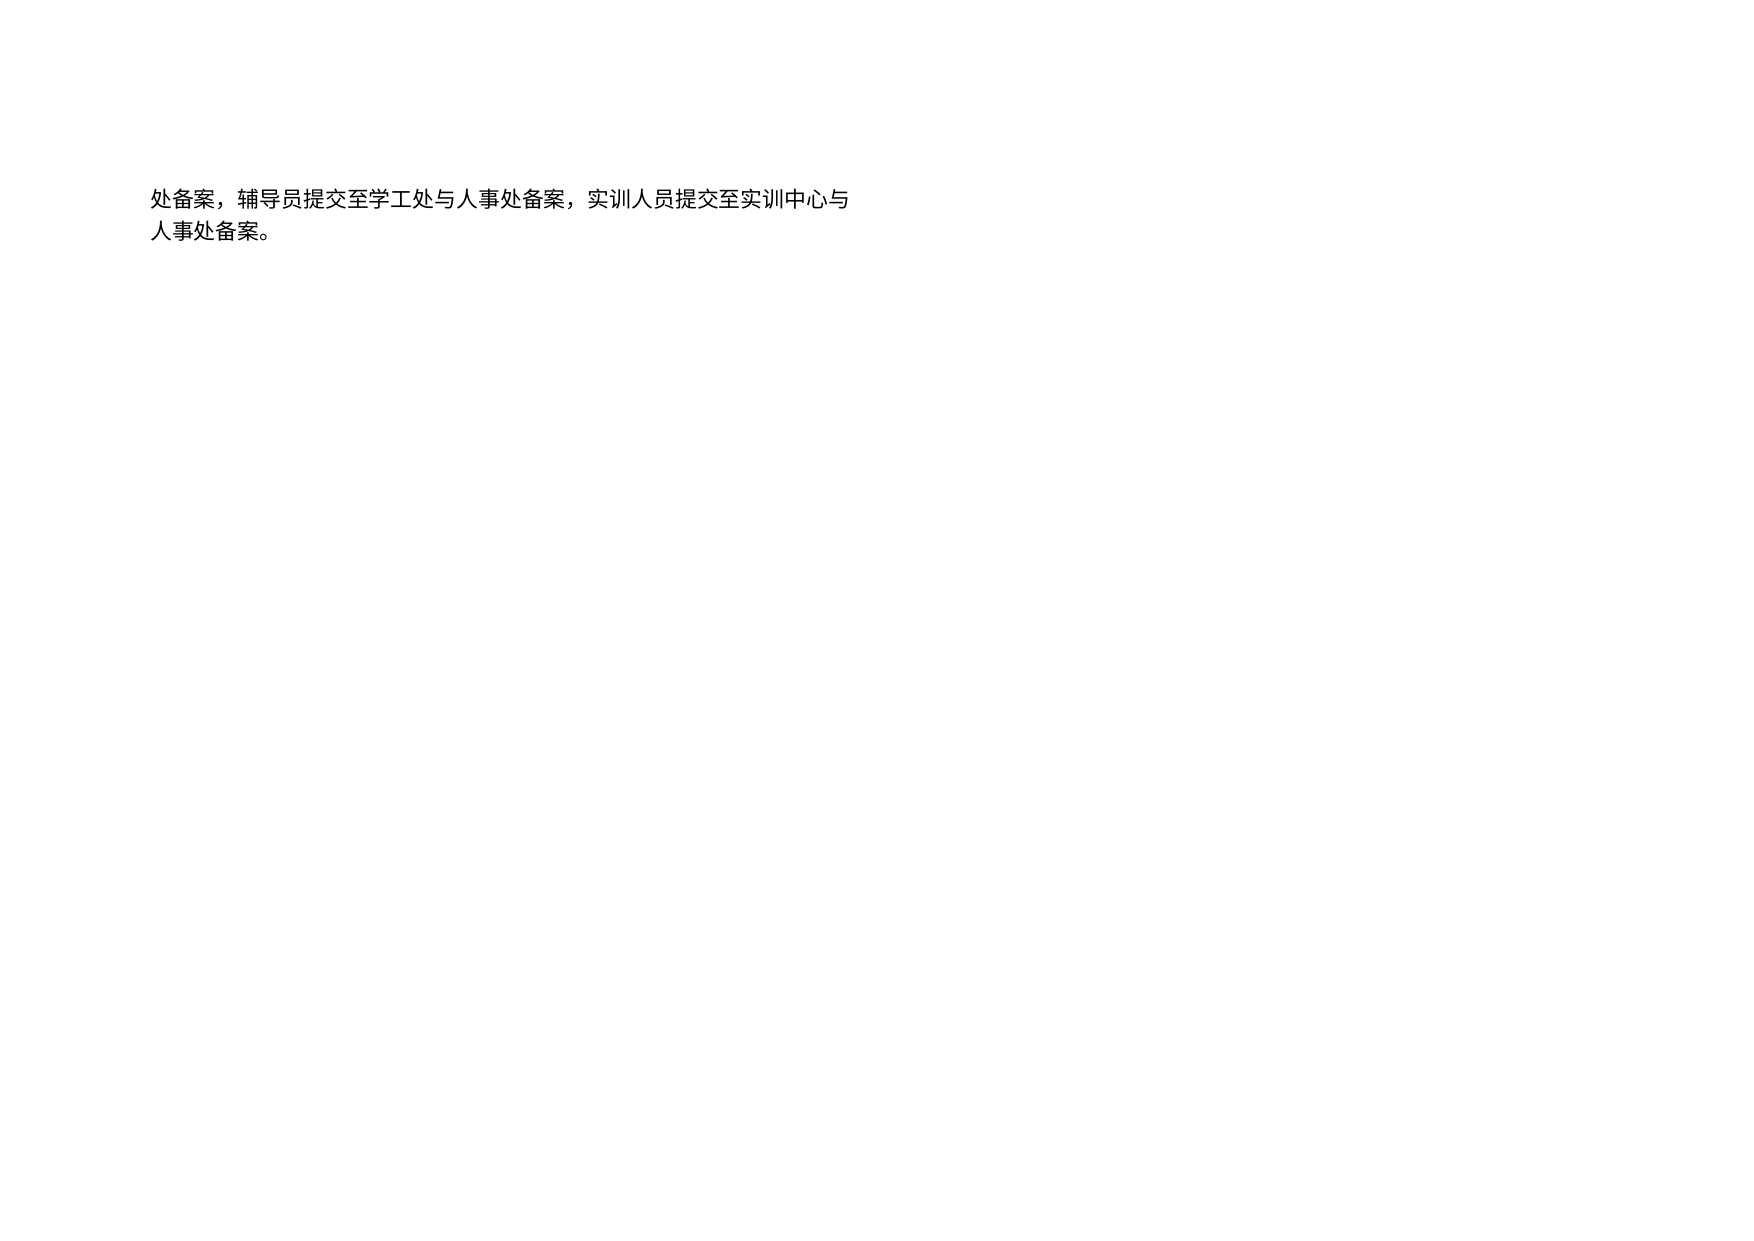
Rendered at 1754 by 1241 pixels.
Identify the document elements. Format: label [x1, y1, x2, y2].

text [150, 181, 855, 246]
